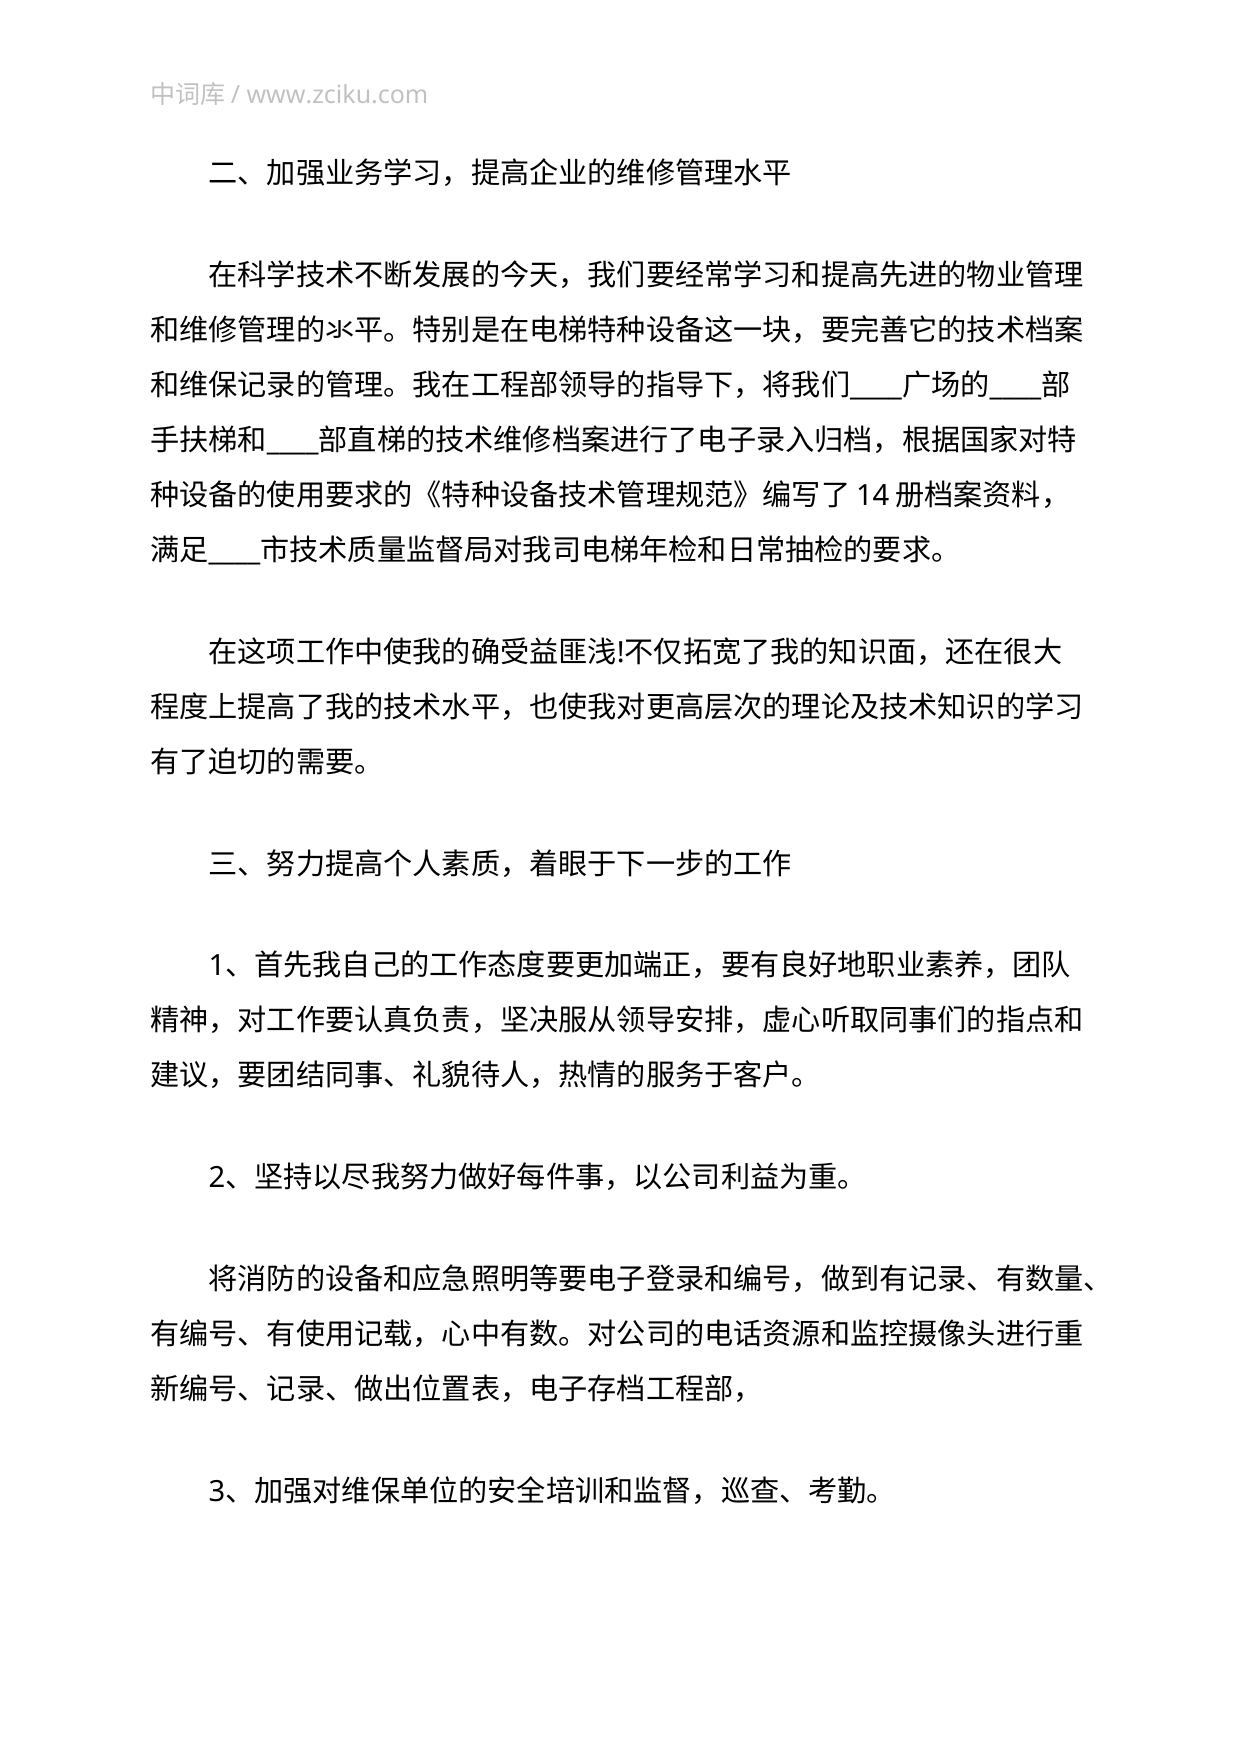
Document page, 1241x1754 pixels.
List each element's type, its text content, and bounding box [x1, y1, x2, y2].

text 2、坚持以尽我努力做好每件事，以公司利益为重。 [150, 1154, 1090, 1196]
text 1、首先我自己的工作态度要更加端正，要有良好地职业素养，团队精神，对工作要认真负责，坚决服从领导安排，虚心听取同事们的指点和建议，要团结同事、礼貌待人，热情的服务于客户。 [150, 942, 1090, 1094]
text 在科学技术不断发展的今天，我们要经常学习和提高先进的物业管理和维修管理的氺平。特别是在电梯特种设备这一块，要完善它的技术档案和维保记录的管理。我在工程部领导的指导下，将我们____广场的____部手扶梯和____部直梯的技术维修档案进行了电子录入归档，根据国家对特种设备的使用要求的《特种设备技术管理规范》编写了14册档案资料，满足____市技术质量监督局对我司电梯年检和日常抽检的要求。 [150, 252, 1090, 569]
text 在这项工作中使我的确受益匪浅!不仅拓宽了我的知识面，还在很大程度上提高了我的技术水平，也使我对更高层次的理论及技术知识的学习有了迫切的需要。 [150, 628, 1090, 781]
text 二、加强业务学习，提高企业的维修管理水平 [150, 150, 1090, 192]
text 三、努力提高个人素质，着眼于下一步的工作 [150, 840, 1090, 882]
text 将消防的设备和应急照明等要电子登录和编号，做到有记录、有数量、有编号、有使用记载，心中有数。对公司的电话资源和监控摄像头进行重新编号、记录、做出位置表，电子存档工程部， [150, 1256, 1090, 1408]
text 3、加强对维保单位的安全培训和监督，巡查、考勤。 [150, 1467, 1090, 1509]
